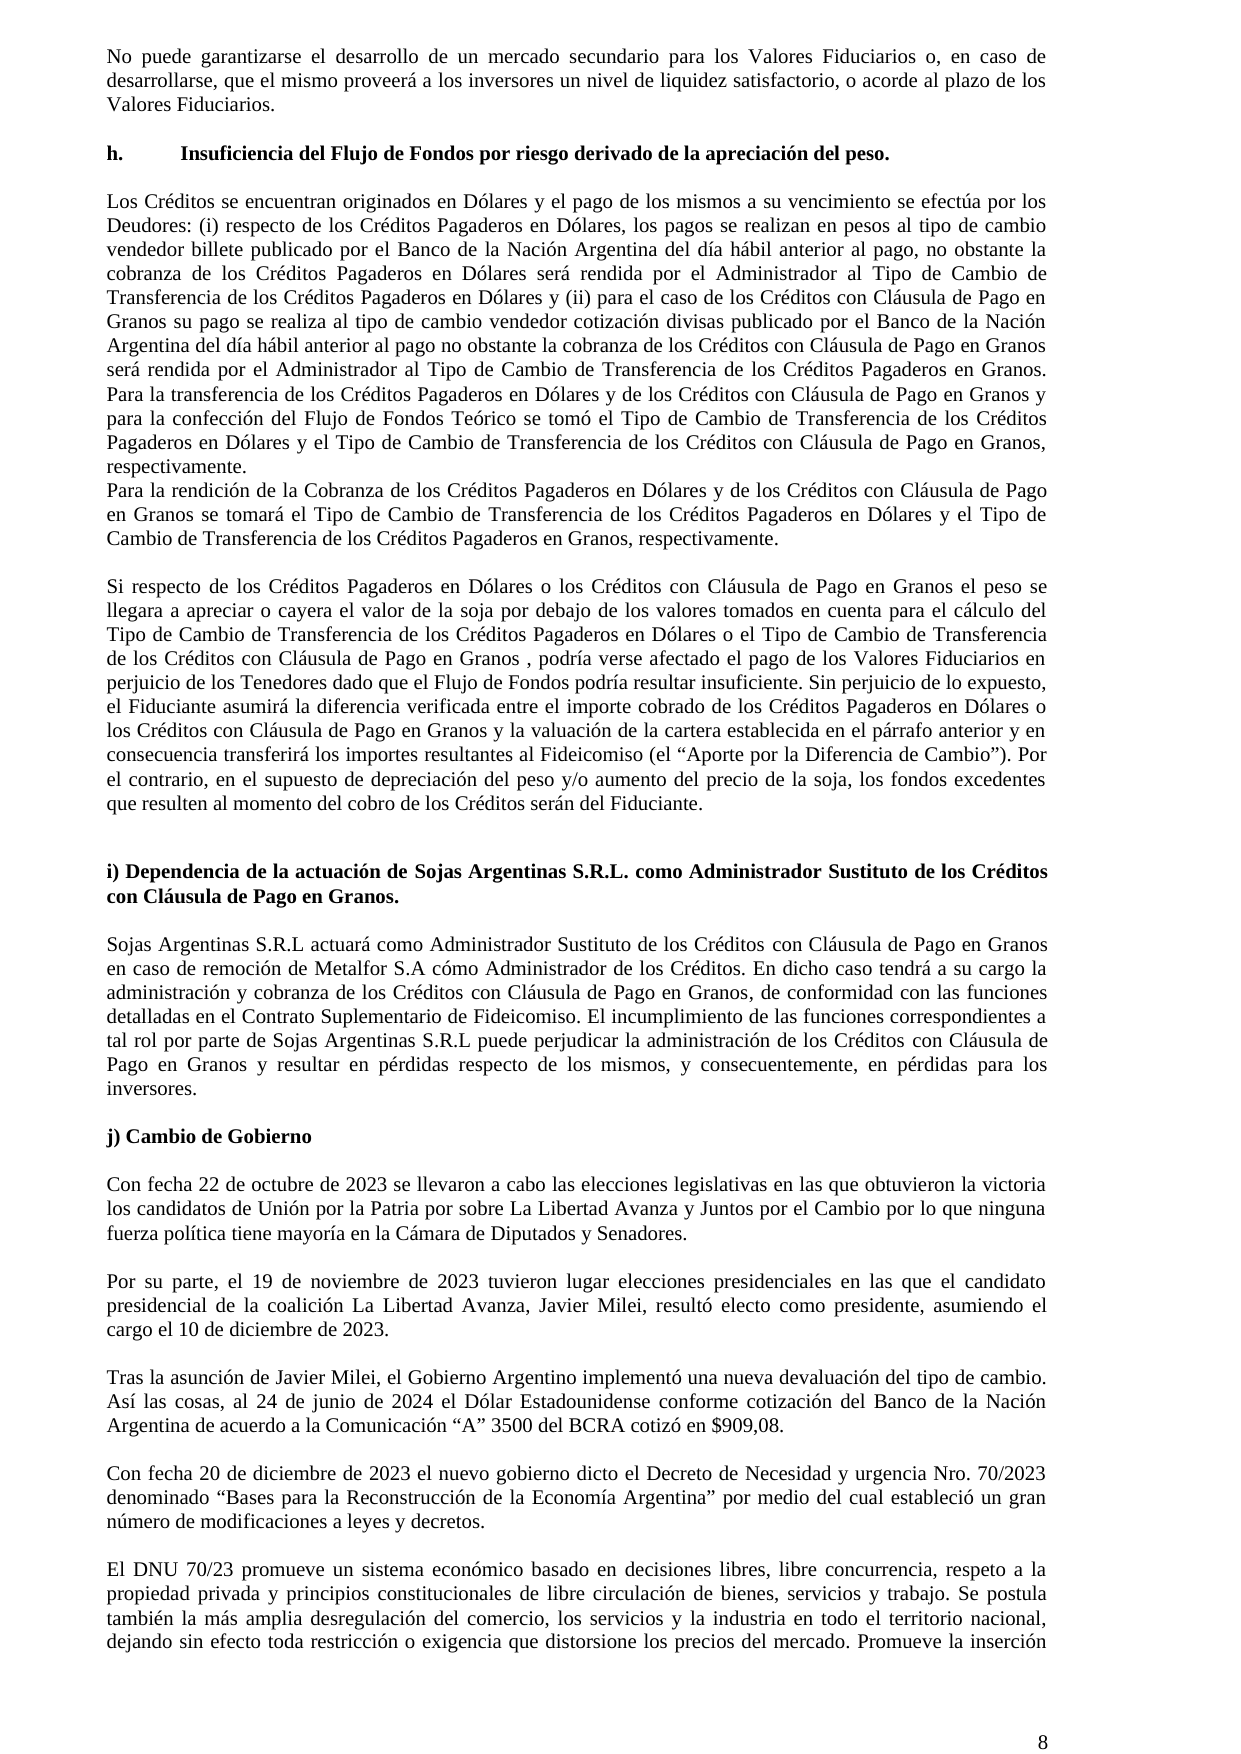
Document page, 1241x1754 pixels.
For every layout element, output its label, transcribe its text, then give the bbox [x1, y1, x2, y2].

text Si respecto de los Créditos Pagaderos en Dólares o los Créditos con Cláusula de Pago en Granos el peso se llegara a apreciar o cayera el valor de la soja por debajo de los valores tomados en cuenta para el cálculo del Tipo de Cambio de Transferencia de los Créditos Pagaderos en Dólares o el Tipo de Cambio de Transferencia de los Créditos con Cláusula de Pago en Granos , podría verse afectado el pago de los Valores Fiduciarios en perjuicio de los Tenedores dado que el Flujo de Fondos podría resultar insuficiente. Sin perjuicio de lo expuesto, el Fiduciante asumirá la diferencia verificada entre el importe cobrado de los Créditos Pagaderos en Dólares o los Créditos con Cláusula de Pago en Granos y la valuación de la cartera establecida en el párrafo anterior y en consecuencia transferirá los importes resultantes al Fideicomiso (el “Aporte por la Diferencia de Cambio”). Por el contrario, en el supuesto de depreciación del peso y/o aumento del precio de la soja, los fondos excedentes que resulten al momento del cobro de los Créditos serán del Fiduciante. [106, 574, 1048, 814]
text Para la rendición de la Cobranza de los Créditos Pagaderos en Dólares y de los Créditos con Cláusula de Pago en Granos se tomará el Tipo de Cambio de Transferencia de los Créditos Pagaderos en Dólares y el Tipo de Cambio de Transferencia de los Créditos Pagaderos en Granos, respectivamente. [106, 478, 1048, 550]
text Tras la asunción de Javier Milei, el Gobierno Argentino implementó una nueva devaluación del tipo de cambio. Así las cosas, al 24 de junio de 2024 el Dólar Estadounidense conforme cotización del Banco de la Nación Argentina de acuerdo a la Comunicación “A” 3500 del BCRA cotizó en $909,08. [106, 1365, 1048, 1437]
text j) Cambio de Gobierno [106, 1124, 1048, 1148]
text Por su parte, el 19 de noviembre de 2023 tuvieron lugar elecciones presidenciales en las que el candidato presidencial de la coalición La Libertad Avanza, Javier Milei, resultó electo como presidente, asumiendo el cargo el 10 de diciembre de 2023. [106, 1268, 1048, 1341]
text Con fecha 22 de octubre de 2023 se llevaron a cabo las elecciones legislativas en las que obtuvieron la victoria los candidatos de Unión por la Patria por sobre La Libertad Avanza y Juntos por el Cambio por lo que ninguna fuerza política tiene mayoría en la Cámara de Diputados y Senadores. [106, 1172, 1048, 1244]
text i) Dependencia de la actuación de Sojas Argentinas S.R.L. como Administrador Sustituto de los Créditos con Cláusula de Pago en Granos. [106, 859, 1048, 908]
text No puede garantizarse el desarrollo de un mercado secundario para los Valores Fiduciarios o, en caso de desarrollarse, que el mismo proveerá a los inversores un nivel de liquidez satisfactorio, o acorde al plazo de los Valores Fiduciarios. [106, 44, 1048, 116]
text Los Créditos se encuentran originados en Dólares y el pago de los mismos a su vencimiento se efectúa por los Deudores: (i) respecto de los Créditos Pagaderos en Dólares, los pagos se realizan en pesos al tipo de cambio vendedor billete publicado por el Banco de la Nación Argentina del día hábil anterior al pago, no obstante la cobranza de los Créditos Pagaderos en Dólares será rendida por el Administrador al Tipo de Cambio de Transferencia de los Créditos Pagaderos en Dólares y (ii) para el caso de los Créditos con Cláusula de Pago en Granos su pago se realiza al tipo de cambio vendedor cotización divisas publicado por el Banco de la Nación Argentina del día hábil anterior al pago no obstante la cobranza de los Créditos con Cláusula de Pago en Granos será rendida por el Administrador al Tipo de Cambio de Transferencia de los Créditos Pagaderos en Granos. Para la transferencia de los Créditos Pagaderos en Dólares y de los Créditos con Cláusula de Pago en Granos y para la confección del Flujo de Fondos Teórico se tomó el Tipo de Cambio de Transferencia de los Créditos Pagaderos en Dólares y el Tipo de Cambio de Transferencia de los Créditos con Cláusula de Pago en Granos, respectivamente. [106, 189, 1048, 478]
text Con fecha 20 de diciembre de 2023 el nuevo gobierno dicto el Decreto de Necesidad y urgencia Nro. 70/2023 denominado “Bases para la Reconstrucción de la Economía Argentina” por medio del cual estableció un gran número de modificaciones a leyes y decretos. [106, 1461, 1048, 1533]
list h. Insuficiencia del Flujo de Fondos por riesgo derivado de la apreciación del peso. [106, 141, 1048, 164]
text Sojas Argentinas S.R.L actuará como Administrador Sustituto de los Créditos con Cláusula de Pago en Granos en caso de remoción de Metalfor S.A cómo Administrador de los Créditos. En dicho caso tendrá a su cargo la administración y cobranza de los Créditos con Cláusula de Pago en Granos, de conformidad con las funciones detalladas en el Contrato Suplementario de Fideicomiso. El incumplimiento de las funciones correspondientes a tal rol por parte de Sojas Argentinas S.R.L puede perjudicar la administración de los Créditos con Cláusula de Pago en Granos y resultar en pérdidas respecto de los mismos, y consecuentemente, en pérdidas para los inversores. [106, 932, 1048, 1100]
